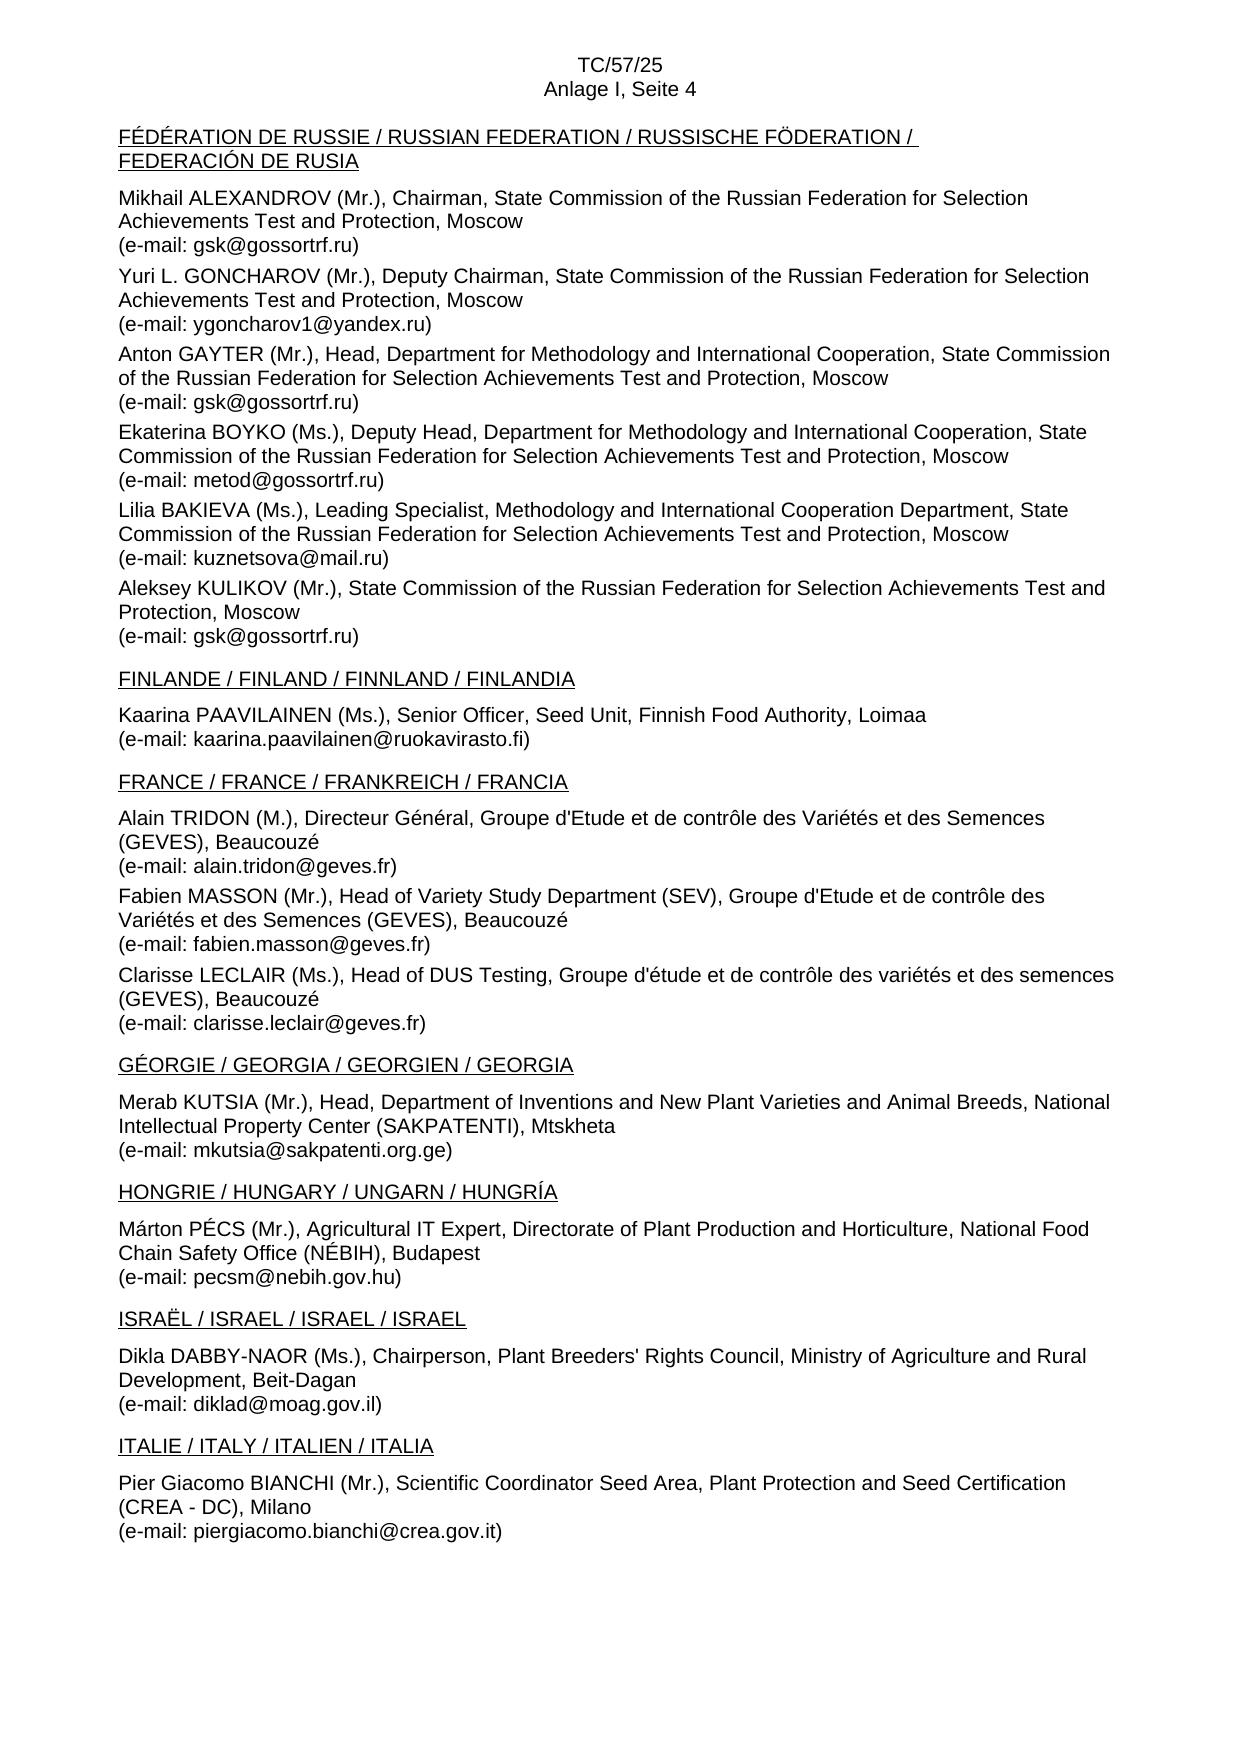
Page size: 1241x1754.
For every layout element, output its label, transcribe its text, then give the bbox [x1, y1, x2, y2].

text Ekaterina BOYKO (Ms.), Deputy Head, Department for Methodology and International Cooperation, State Commission of the Russian Federation for Selection Achievements Test and Protection, Moscow (e-mail: metod@gossortrf.ru) [118, 420, 1122, 492]
text Mikhail ALEXANDROV (Mr.), Chairman, State Commission of the Russian Federation for Selection Achievements Test and Protection, Moscow (e-mail: gsk@gossortrf.ru) [118, 185, 1122, 257]
text Pier Giacomo BIANCHI (Mr.), Scientific Coordinator Seed Area, Plant Protection and Seed Certification (CREA - DC), Milano (e-mail: piergiacomo.bianchi@crea.gov.it) [118, 1471, 1122, 1543]
text Clarisse LECLAIR (Ms.), Head of DUS Testing, Groupe d'étude et de contrôle des variétés et des semences (GEVES), Beaucouzé (e-mail: clarisse.leclair@geves.fr) [118, 962, 1122, 1034]
text Anton GAYTER (Mr.), Head, Department for Methodology and International Cooperation, State Commission of the Russian Federation for Selection Achievements Test and Protection, Moscow (e-mail: gsk@gossortrf.ru) [118, 342, 1122, 413]
text FÉDÉRATION DE RUSSIE / RUSSIAN FEDERATION / RUSSISCHE FÖDERATION / FEDERACIÓN DE RUSIA [118, 125, 1122, 173]
text GÉORGIE / GEORGIA / GEORGIEN / GEORGIA [118, 1053, 1122, 1077]
text HONGRIE / HUNGARY / UNGARN / HUNGRÍA [118, 1180, 1122, 1204]
text ITALIE / ITALY / ITALIEN / ITALIA [118, 1434, 1122, 1458]
text Fabien MASSON (Mr.), Head of Variety Study Department (SEV), Groupe d'Etude et de contrôle des Variétés et des Semences (GEVES), Beaucouzé (e-mail: fabien.masson@geves.fr) [118, 884, 1122, 956]
text Dikla DABBY-NAOR (Ms.), Chairperson, Plant Breeders' Rights Council, Ministry of Agriculture and Rural Development, Beit-Dagan (e-mail: diklad@moag.gov.il) [118, 1344, 1122, 1416]
text Kaarina PAAVILAINEN (Ms.), Senior Officer, Seed Unit, Finnish Food Authority, Loimaa (e-mail: kaarina.paavilainen@ruokavirasto.fi) [118, 703, 1122, 751]
text Alain TRIDON (M.), Directeur Général, Groupe d'Etude et de contrôle des Variétés et des Semences (GEVES), Beaucouzé (e-mail: alain.tridon@geves.fr) [118, 806, 1122, 878]
text ISRAËL / ISRAEL / ISRAEL / ISRAEL [118, 1307, 1122, 1331]
text Merab KUTSIA (Mr.), Head, Department of Inventions and New Plant Varieties and Animal Breeds, National Intellectual Property Center (SAKPATENTI), Mtskheta (e-mail: mkutsia@sakpatenti.org.ge) [118, 1089, 1122, 1161]
text Lilia BAKIEVA (Ms.), Leading Specialist, Methodology and International Cooperation Department, State Commission of the Russian Federation for Selection Achievements Test and Protection, Moscow (e-mail: kuznetsova@mail.ru) [118, 498, 1122, 570]
text Yuri L. GONCHAROV (Mr.), Deputy Chairman, State Commission of the Russian Federation for Selection Achievements Test and Protection, Moscow (e-mail: ygoncharov1@yandex.ru) [118, 263, 1122, 335]
text FINLANDE / FINLAND / FINNLAND / FINLANDIA [118, 667, 1122, 691]
text Aleksey KULIKOV (Mr.), State Commission of the Russian Federation for Selection Achievements Test and Protection, Moscow (e-mail: gsk@gossortrf.ru) [118, 576, 1122, 648]
text Márton PÉCS (Mr.), Agricultural IT Expert, Directorate of Plant Production and Horticulture, National Food Chain Safety Office (NÉBIH), Budapest (e-mail: pecsm@nebih.gov.hu) [118, 1217, 1122, 1288]
text FRANCE / France / FRANKREICH / FRANCIA [118, 770, 1122, 794]
